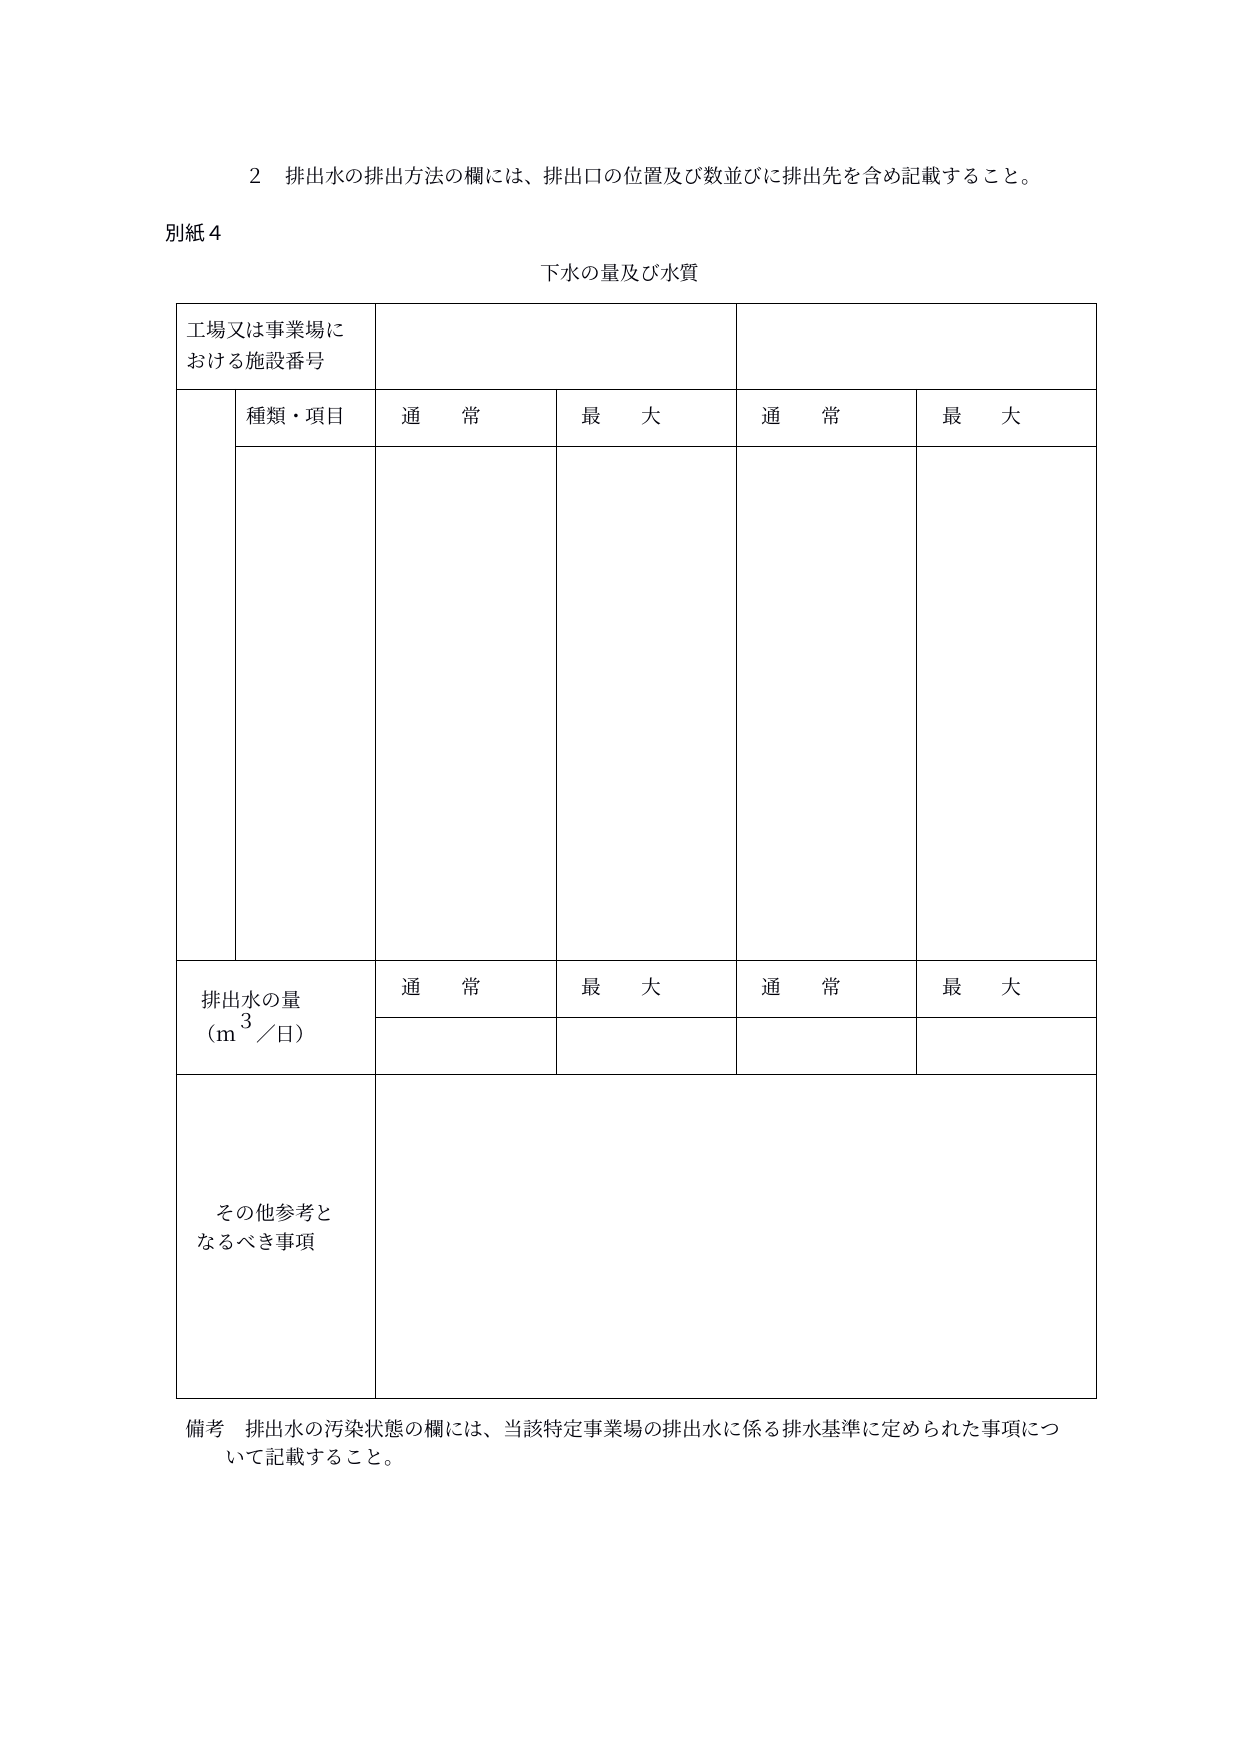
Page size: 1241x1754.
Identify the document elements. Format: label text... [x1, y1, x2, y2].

table_cell 通 常 [737, 390, 916, 446]
table_cell 排出水の量 （ｍ３／日） [177, 961, 375, 1074]
table_cell [737, 1018, 916, 1074]
table_header 工場又は事業場に おける施設番号 [177, 304, 375, 389]
text ２ 排出水の排出方法の欄には、排出口の位置及び数並びに排出先を含め記載すること。 [165, 161, 1075, 189]
table_cell 通 常 [737, 961, 916, 1017]
table_cell [236, 447, 375, 960]
table_cell 最 大 [557, 390, 736, 446]
text 下水の量及び水質 [165, 246, 1075, 289]
text 備考 排出水の汚染状態の欄には、当該特定事業場の排出水に係る排水基準に定められた事項につ [165, 1413, 1075, 1442]
table_header [737, 304, 1096, 389]
table_cell 通 常 [376, 390, 556, 446]
table_cell 最 大 [917, 961, 1096, 1017]
table_cell 通 常 [376, 961, 556, 1017]
table_cell 種類・項目 [236, 390, 375, 446]
table_cell [737, 447, 916, 960]
table_cell 最 大 [557, 961, 736, 1017]
table_cell [557, 1018, 736, 1074]
table_cell [376, 1018, 556, 1074]
text 別紙４ [165, 218, 1075, 246]
table_cell [917, 447, 1096, 960]
table_cell [376, 447, 556, 960]
table_header [1097, 303, 1106, 1398]
table_cell 最 大 [917, 390, 1096, 446]
text いて記載すること。 [165, 1442, 1075, 1471]
table_cell [177, 390, 235, 960]
table_cell [917, 1018, 1096, 1074]
table_cell [376, 1075, 1096, 1398]
table_header [376, 304, 736, 389]
table_cell [557, 447, 736, 960]
table_cell その他参考と なるべき事項 [177, 1075, 375, 1398]
